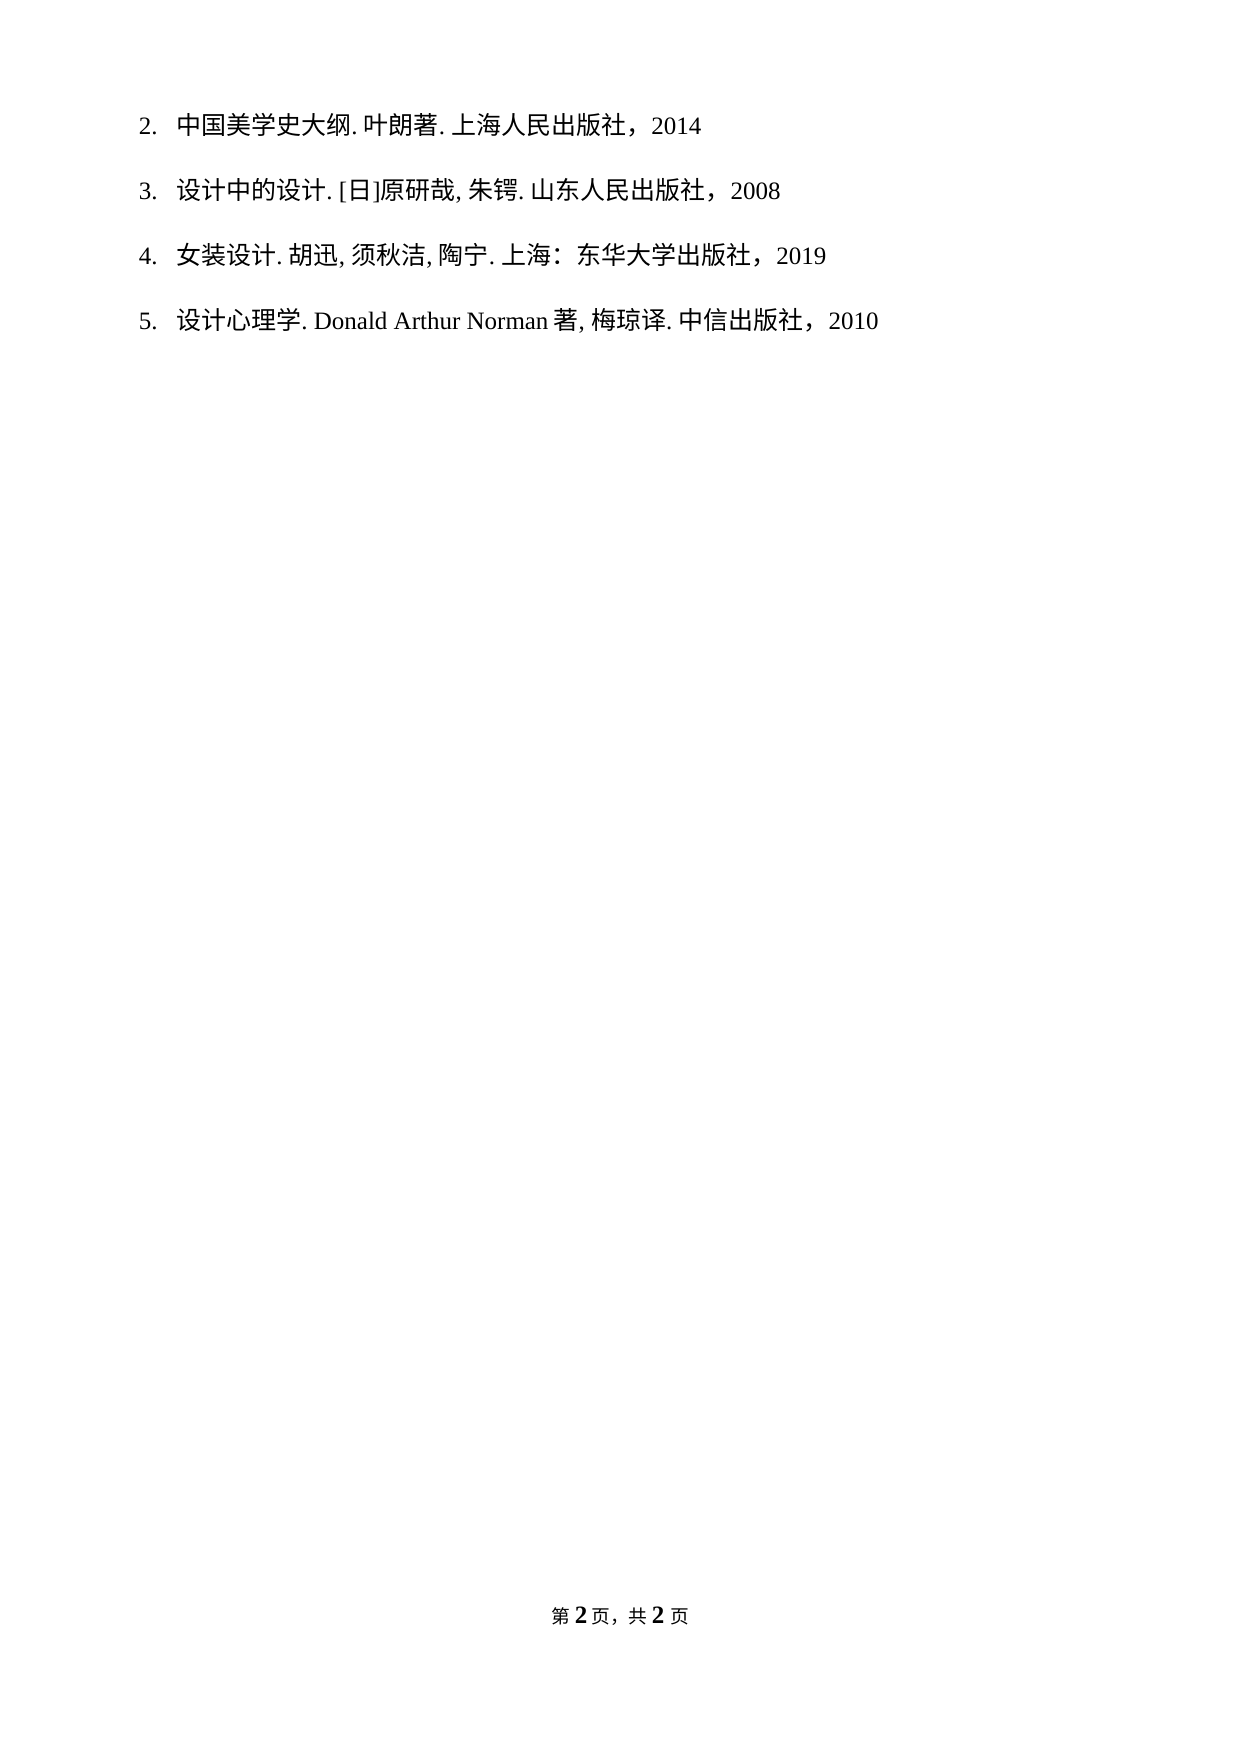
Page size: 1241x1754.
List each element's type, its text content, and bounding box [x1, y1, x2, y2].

list 设计中的设计. [日]原研哉, 朱锷. 山东人民出版社，2008 [89, 156, 1152, 221]
list 中国美学史大纲. 叶朗著. 上海人民出版社，2014 [89, 91, 1152, 156]
list 设计心理学. Donald Arthur Norman著, 梅琼译. 中信出版社，2010 [89, 286, 1152, 351]
list 女装设计. 胡迅, 须秋洁, 陶宁. 上海：东华大学出版社，2019 [89, 221, 1152, 286]
